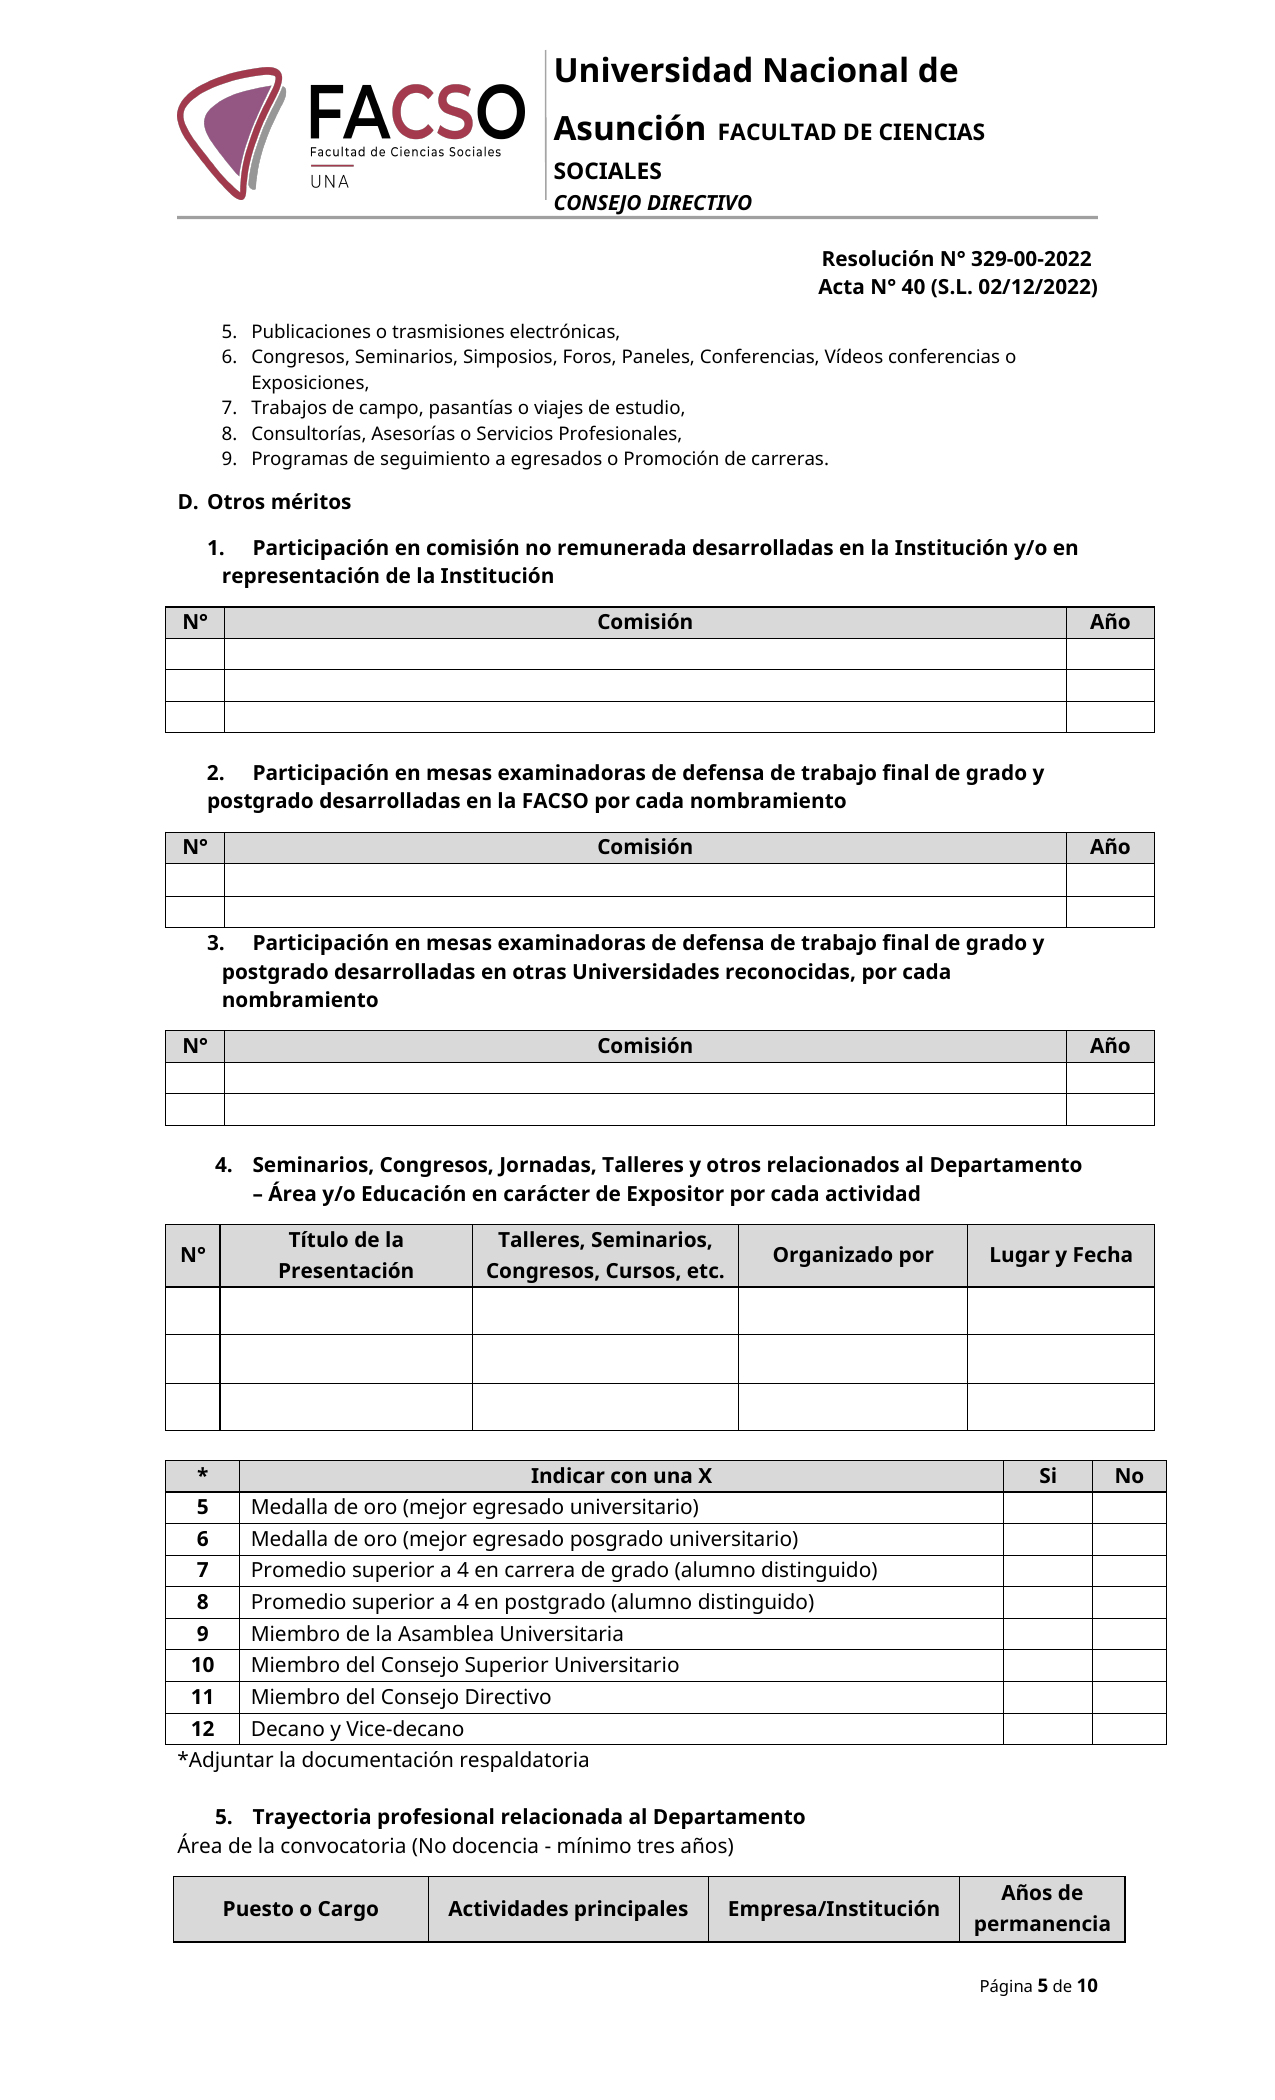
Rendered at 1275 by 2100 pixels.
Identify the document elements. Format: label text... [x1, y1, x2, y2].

table_cell [1067, 864, 1154, 896]
table_header N° [166, 608, 224, 638]
table_header Actividades principales [429, 1877, 708, 1941]
table_cell [166, 864, 224, 896]
table_header Organizado por [739, 1225, 967, 1286]
table_header Años de permanencia [960, 1877, 1124, 1941]
table_header * [166, 1461, 239, 1491]
table_cell [739, 1384, 967, 1430]
table_cell Miembro de la Asamblea Universitaria [240, 1619, 1003, 1649]
table_cell [166, 702, 224, 732]
table_cell 12 [166, 1714, 239, 1744]
table_cell [225, 1094, 1066, 1124]
table_cell [473, 1288, 738, 1334]
table_header Indicar con una X [240, 1461, 1003, 1491]
table_cell [225, 897, 1066, 927]
table_cell 11 [166, 1682, 239, 1713]
table_cell [225, 702, 1066, 732]
table_cell [166, 1094, 224, 1124]
table_header N° [166, 1031, 224, 1062]
table_cell 7 [166, 1556, 239, 1586]
table_header Año [1067, 1031, 1154, 1062]
table_cell 10 [166, 1650, 239, 1681]
table_cell [221, 1335, 472, 1382]
table_cell [1067, 639, 1154, 669]
list Seminarios, Congresos, Jornadas, Talleres y otros relacionados al Departamento – Área y/o Educación en carácter de Expositor por cada actividad [215, 1151, 1098, 1207]
table_cell [225, 864, 1066, 896]
table_header No [1093, 1461, 1166, 1491]
table_cell Promedio superior a 4 en carrera de grado (alumno distinguido) [240, 1556, 1003, 1586]
table_cell [1004, 1556, 1092, 1586]
table_header Comisión [225, 608, 1066, 638]
table_cell [1004, 1587, 1092, 1618]
table_header N° [166, 1225, 219, 1286]
table_cell 6 [166, 1524, 239, 1554]
table_cell Promedio superior a 4 en postgrado (alumno distinguido) [240, 1587, 1003, 1618]
table_cell [166, 897, 224, 927]
table_header Comisión [225, 833, 1066, 863]
text *Adjuntar la documentación respaldatoria [177, 1745, 1098, 1774]
table_cell Medalla de oro (mejor egresado posgrado universitario) [240, 1524, 1003, 1554]
table_header Empresa/Institución [709, 1877, 959, 1941]
table_cell [1093, 1619, 1166, 1649]
table_cell Medalla de oro (mejor egresado universitario) [240, 1493, 1003, 1523]
table_cell [166, 1335, 219, 1382]
table_cell [166, 639, 224, 669]
table_header Título de la Presentación [221, 1225, 472, 1286]
list Congresos, Seminarios, Simposios, Foros, Paneles, Conferencias, Vídeos conferencias o Exposiciones, [221, 343, 1098, 394]
table_cell [968, 1335, 1154, 1382]
table_cell [166, 1384, 219, 1430]
table_header Si [1004, 1461, 1092, 1491]
table_cell 9 [166, 1619, 239, 1649]
list Participación en comisión no remunerada desarrolladas en la Institución y/o en representación de la Institución [207, 533, 1098, 590]
table_header Año [1067, 608, 1154, 638]
table_cell [225, 1063, 1066, 1093]
table_cell [1004, 1714, 1092, 1744]
table_cell [1093, 1682, 1166, 1713]
table_cell [1004, 1493, 1092, 1523]
list Trayectoria profesional relacionada al Departamento [215, 1802, 1098, 1831]
table_header Lugar y Fecha [968, 1225, 1154, 1286]
list Participación en mesas examinadoras de defensa de trabajo final de grado y postgrado desarrolladas en la FACSO por cada nombramiento [207, 758, 1098, 815]
table_cell [739, 1288, 967, 1334]
table_cell Miembro del Consejo Directivo [240, 1682, 1003, 1713]
table_header Puesto o Cargo [174, 1877, 428, 1941]
table_cell [221, 1288, 472, 1334]
table_cell [1004, 1650, 1092, 1681]
table_cell [1067, 670, 1154, 701]
table_cell [1067, 1094, 1154, 1124]
list Consultorías, Asesorías o Servicios Profesionales, [221, 420, 1098, 446]
list Publicaciones o trasmisiones electrónicas, [221, 318, 1098, 343]
table_header Comisión [225, 1031, 1066, 1062]
list Programas de seguimiento a egresados o Promoción de carreras. [221, 446, 1098, 471]
table_cell 8 [166, 1587, 239, 1618]
table_cell [1093, 1587, 1166, 1618]
table_cell [1004, 1524, 1092, 1554]
table_cell [968, 1288, 1154, 1334]
table_cell Miembro del Consejo Superior Universitario [240, 1650, 1003, 1681]
table_cell [968, 1384, 1154, 1430]
table_cell [225, 639, 1066, 669]
list Trabajos de campo, pasantías o viajes de estudio, [221, 394, 1098, 420]
table_cell [1067, 897, 1154, 927]
table_cell [1004, 1682, 1092, 1713]
table_cell [1093, 1493, 1166, 1523]
table_cell Decano y Vice-decano [240, 1714, 1003, 1744]
table_cell [166, 670, 224, 701]
table_cell [1093, 1650, 1166, 1681]
table_cell [1093, 1556, 1166, 1586]
table_header Talleres, Seminarios, Congresos, Cursos, etc. [473, 1225, 738, 1286]
text Área de la convocatoria (No docencia - mínimo tres años) [177, 1831, 1098, 1859]
table_cell [1004, 1619, 1092, 1649]
table_cell [166, 1063, 224, 1093]
table_cell [1067, 1063, 1154, 1093]
list Participación en mesas examinadoras de defensa de trabajo final de grado y postgrado desarrolladas en otras Universidades reconocidas, por cada nombramiento [207, 928, 1098, 1014]
table_cell [221, 1384, 472, 1430]
picture [177, 67, 525, 200]
list Otros méritos [177, 488, 1098, 516]
table_cell [1067, 702, 1154, 732]
table_cell [739, 1335, 967, 1382]
table_cell [225, 670, 1066, 701]
table_cell [473, 1384, 738, 1430]
table_cell 5 [166, 1493, 239, 1523]
table_cell [1093, 1714, 1166, 1744]
table_cell [1093, 1524, 1166, 1554]
table_header N° [166, 833, 224, 863]
table_cell [473, 1335, 738, 1382]
table_header Año [1067, 833, 1154, 863]
table_cell [166, 1288, 219, 1334]
